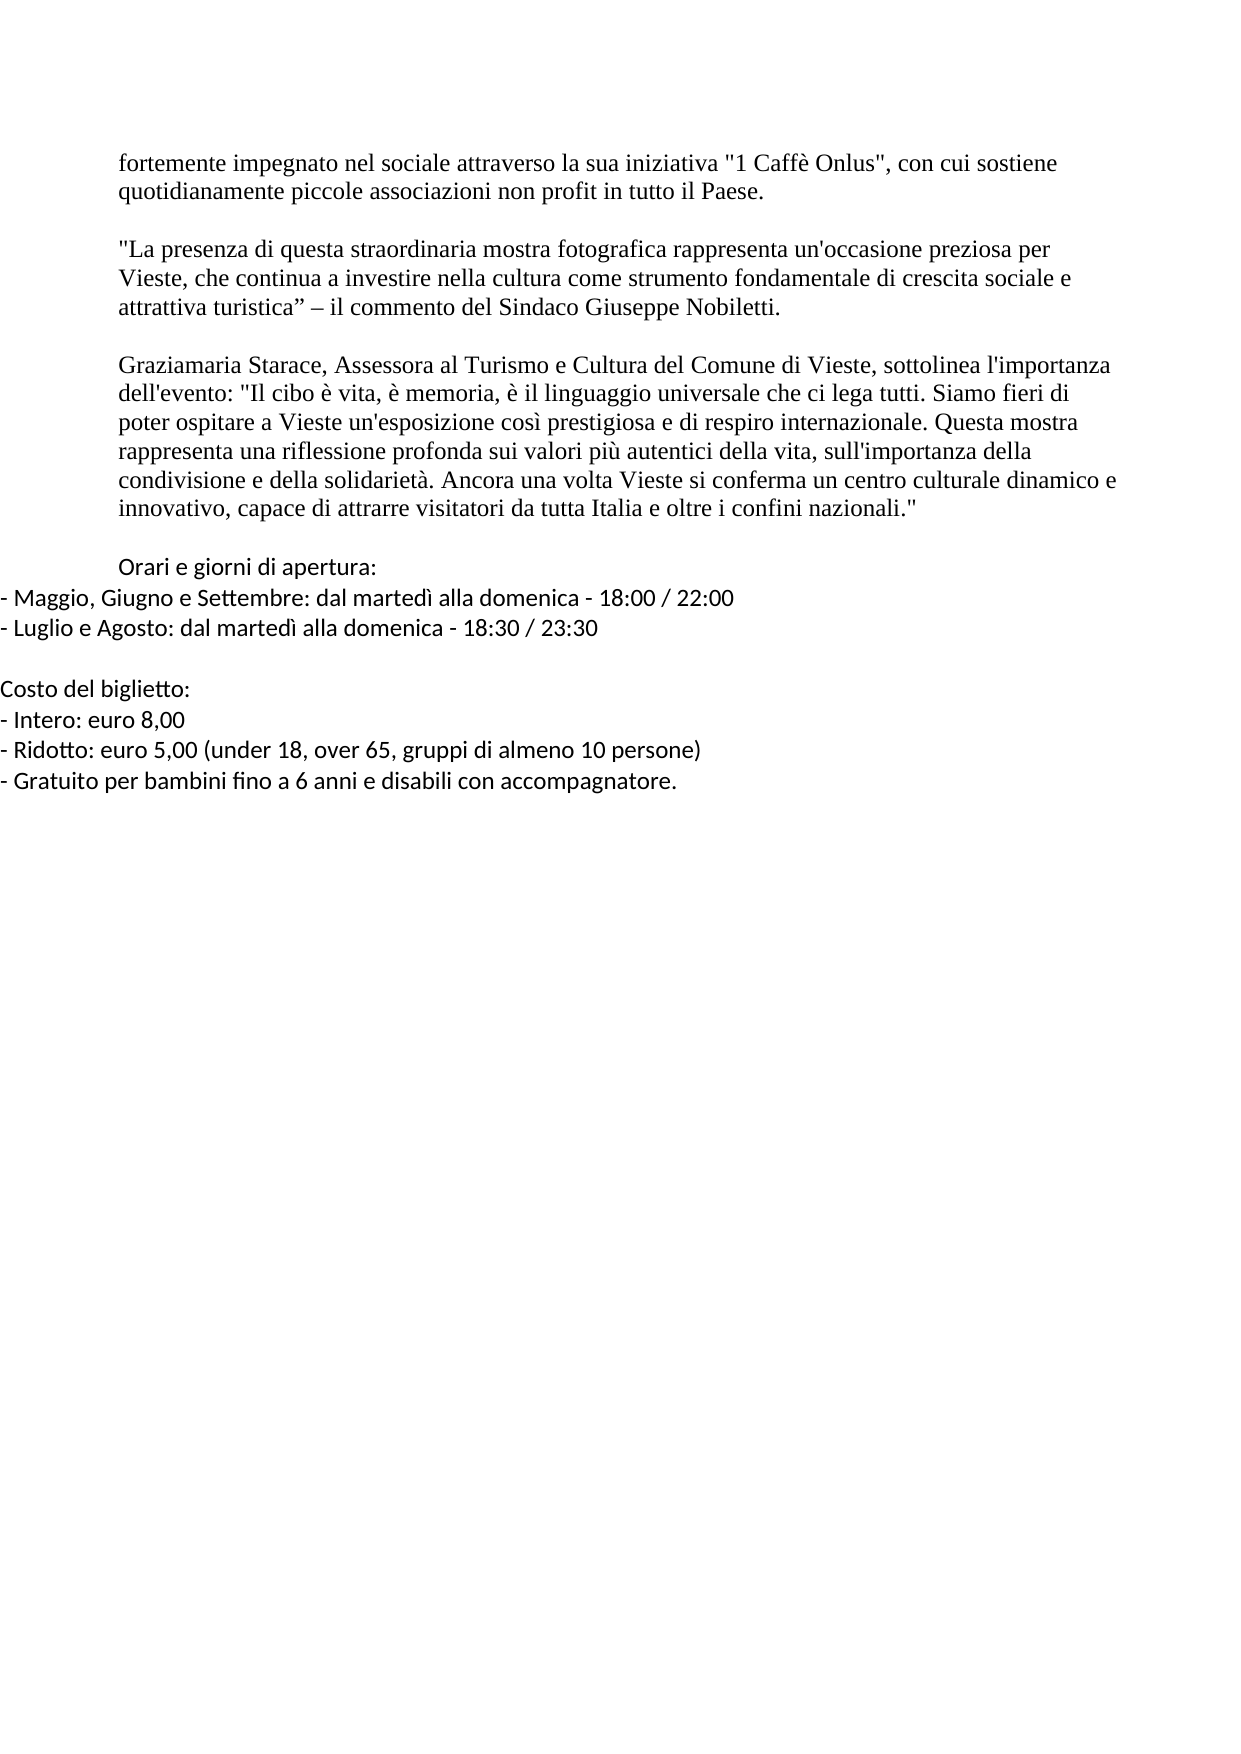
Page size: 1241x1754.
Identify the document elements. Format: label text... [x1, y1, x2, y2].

text "La presenza di questa straordinaria mostra fotografica rappresenta un'occasione preziosa per Vieste, che continua a investire nella cultura come strumento fondamentale di crescita sociale e attrattiva turistica” – il commento del Sindaco Giuseppe Nobiletti. [118, 234, 1122, 321]
text Orari e giorni di apertura: - Maggio, Giugno e Settembre: dal martedì alla domenica - 18:00 / 22:00 - Luglio e Agosto: dal martedì alla domenica - 18:30 / 23:30 Costo del biglietto: - Intero: euro 8,00 - Ridotto: euro 5,00 (under 18, over 65, gruppi di almeno 10 persone) - Gratuito per bambini fino a 6 anni e disabili con accompagnatore. [0, 551, 1122, 826]
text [118, 148, 1122, 205]
text Graziamaria Starace, Assessora al Turismo e Cultura del Comune di Vieste, sottolinea l'importanza dell'evento: "Il cibo è vita, è memoria, è il linguaggio universale che ci lega tutti. Siamo fieri di poter ospitare a Vieste un'esposizione così prestigiosa e di respiro internazionale. Questa mostra rappresenta una riflessione profonda sui valori più autentici della vita, sull'importanza della condivisione e della solidarietà. Ancora una volta Vieste si conferma un centro culturale dinamico e innovativo, capace di attrarre visitatori da tutta Italia e oltre i confini nazionali." [118, 350, 1122, 522]
